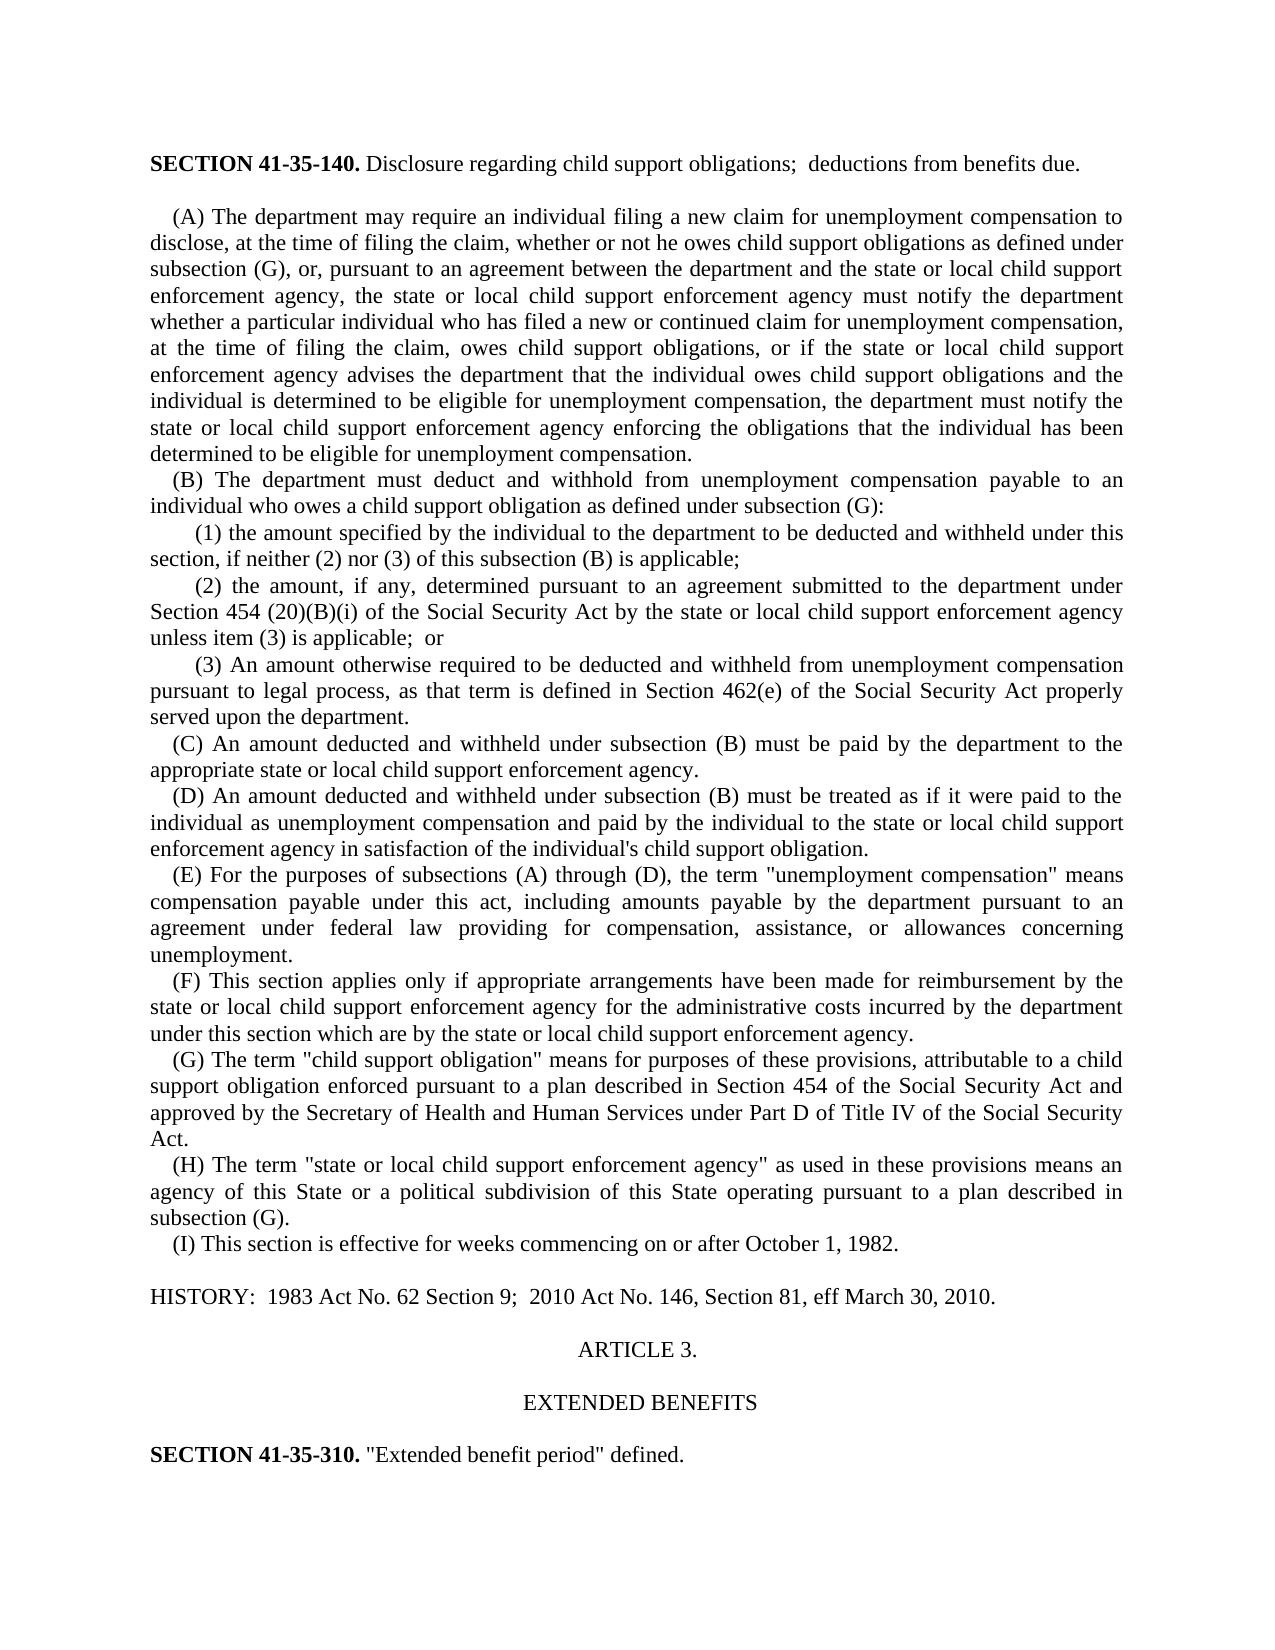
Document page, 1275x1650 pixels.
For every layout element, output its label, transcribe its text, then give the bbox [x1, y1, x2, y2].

text (E) For the purposes of subsections (A) through (D), the term "unemployment compensation" means compensation payable under this act, including amounts payable by the department pursuant to an agreement under federal law providing for compensation, assistance, or allowances concerning unemployment. [150, 862, 1125, 967]
text (C) An amount deducted and withheld under subsection (B) must be paid by the department to the appropriate state or local child support enforcement agency. [150, 730, 1125, 782]
text EXTENDED BENEFITS [150, 1389, 1125, 1415]
text (B) The department must deduct and withhold from unemployment compensation payable to an individual who owes a child support obligation as defined under subsection (G): [150, 466, 1125, 519]
text HISTORY: 1983 Act No. 62 Section 9; 2010 Act No. 146, Section 81, eff March 30, 2010. [150, 1283, 1125, 1309]
text ARTICLE 3. [150, 1336, 1125, 1362]
text (1) the amount specified by the individual to the department to be deducted and withheld under this section, if neither (2) nor (3) of this subsection (B) is applicable; [150, 519, 1125, 572]
text SECTION 41-35-310. "Extended benefit period" defined. [150, 1441, 1125, 1468]
text (H) The term "state or local child support enforcement agency" as used in these provisions means an agency of this State or a political subdivision of this State operating pursuant to a plan described in subsection (G). [150, 1151, 1125, 1231]
text (3) An amount otherwise required to be deducted and withheld from unemployment compensation pursuant to legal process, as that term is defined in Section 462(e) of the Social Security Act properly served upon the department. [150, 651, 1125, 730]
text SECTION 41-35-140. Disclosure regarding child support obligations; deductions from benefits due. [150, 150, 1125, 176]
text (2) the amount, if any, determined pursuant to an agreement submitted to the department under Section 454 (20)(B)(i) of the Social Security Act by the state or local child support enforcement agency unless item (3) is applicable; or [150, 572, 1125, 651]
text (I) This section is effective for weeks commencing on or after October 1, 1982. [150, 1231, 1125, 1257]
text (D) An amount deducted and withheld under subsection (B) must be treated as if it were paid to the individual as unemployment compensation and paid by the individual to the state or local child support enforcement agency in satisfaction of the individual's child support obligation. [150, 782, 1125, 862]
text (A) The department may require an individual filing a new claim for unemployment compensation to disclose, at the time of filing the claim, whether or not he owes child support obligations as defined under subsection (G), or, pursuant to an agreement between the department and the state or local child support enforcement agency, the state or local child support enforcement agency must notify the department whether a particular individual who has filed a new or continued claim for unemployment compensation, at the time of filing the claim, owes child support obligations, or if the state or local child support enforcement agency advises the department that the individual owes child support obligations and the individual is determined to be eligible for unemployment compensation, the department must notify the state or local child support enforcement agency enforcing the obligations that the individual has been determined to be eligible for unemployment compensation. [150, 203, 1125, 466]
text (F) This section applies only if appropriate arrangements have been made for reimbursement by the state or local child support enforcement agency for the administrative costs incurred by the department under this section which are by the state or local child support enforcement agency. [150, 967, 1125, 1046]
text (G) The term "child support obligation" means for purposes of these provisions, attributable to a child support obligation enforced pursuant to a plan described in Section 454 of the Social Security Act and approved by the Secretary of Health and Human Services under Part D of Title IV of the Social Security Act. [150, 1046, 1125, 1151]
